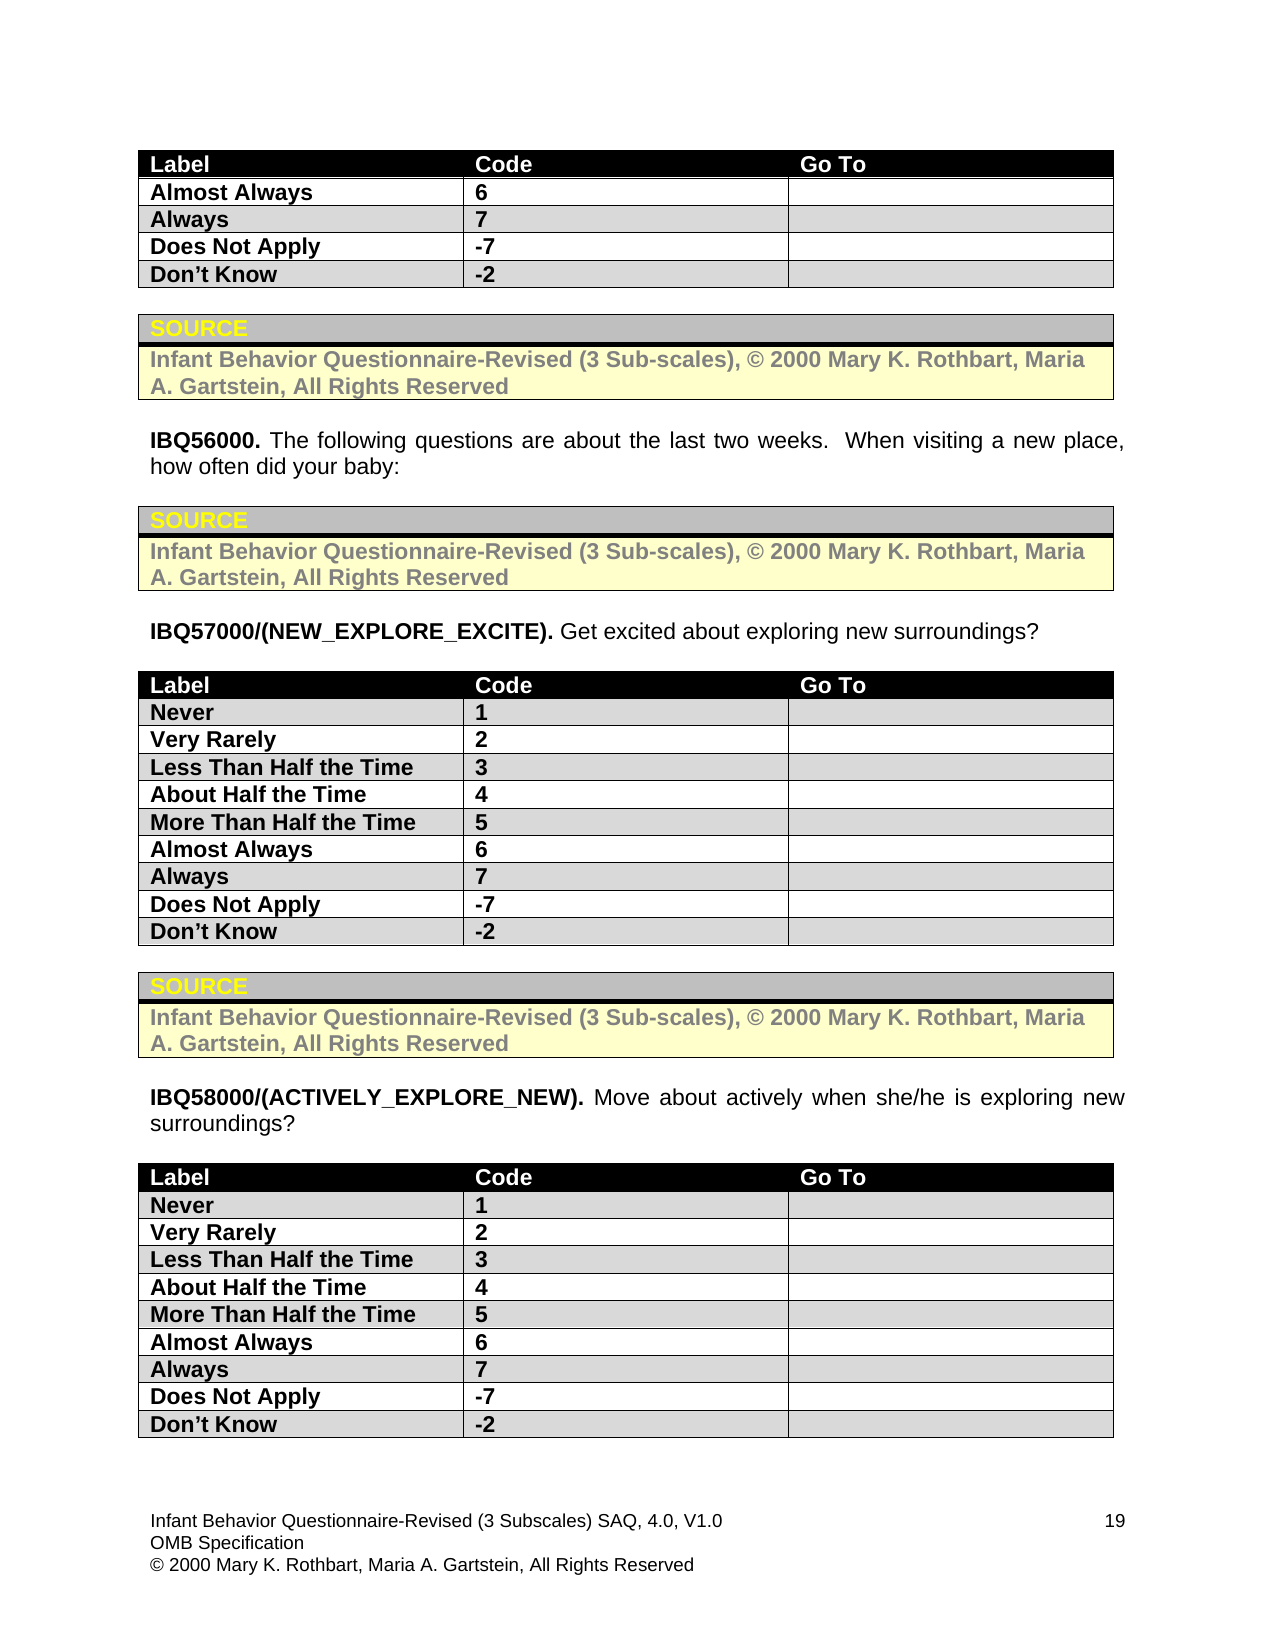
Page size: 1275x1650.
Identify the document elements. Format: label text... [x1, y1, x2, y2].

table_header Label [139, 672, 463, 698]
table_cell -7 [464, 233, 788, 259]
table_cell 5 [464, 1301, 788, 1327]
table_header SOURCE [139, 973, 1113, 999]
table_cell [789, 261, 1113, 287]
table_cell Don’t Know [139, 918, 463, 944]
table_cell Less Than Half the Time [139, 754, 463, 780]
table_cell 4 [464, 781, 788, 807]
table_cell 3 [464, 1246, 788, 1273]
table_header Label [139, 1164, 463, 1191]
table_cell Almost Always [139, 179, 463, 205]
table_cell [789, 891, 1113, 917]
table_cell More Than Half the Time [139, 1301, 463, 1327]
table_cell 4 [464, 1274, 788, 1300]
table_cell 6 [464, 1329, 788, 1355]
table_cell Does Not Apply [139, 1383, 463, 1410]
table_cell 5 [464, 809, 788, 835]
table_cell Does Not Apply [139, 891, 463, 917]
table_cell Almost Always [139, 836, 463, 862]
table_cell [789, 1301, 1113, 1327]
table_cell [789, 233, 1113, 259]
table_header SOURCE [139, 315, 1113, 342]
table_cell [789, 1356, 1113, 1382]
table_cell [789, 863, 1113, 890]
table_cell Don’t Know [139, 261, 463, 287]
table_cell [789, 206, 1113, 232]
table_cell Never [139, 699, 463, 725]
table_cell -2 [464, 1411, 788, 1437]
table_cell Don’t Know [139, 1411, 463, 1437]
table_cell [789, 1383, 1113, 1410]
table_cell [789, 809, 1113, 835]
text IBQ57000/(NEW_EXPLORE_EXCITE). Get excited about exploring new surroundings? [150, 618, 1125, 644]
table_header Go To [789, 1164, 1113, 1191]
table_header Go To [789, 672, 1113, 698]
table_cell 2 [464, 726, 788, 753]
table_header Label [139, 151, 463, 177]
table_cell Never [139, 1192, 463, 1218]
table_cell 6 [464, 179, 788, 205]
table_header Code [464, 672, 788, 698]
table_cell -7 [464, 891, 788, 917]
table_cell [789, 1192, 1113, 1218]
table_cell Infant Behavior Questionnaire-Revised (3 Sub-scales), © 2000 Mary K. Rothbart, Maria A. Gartstein, All Rights Reserved [139, 347, 1113, 399]
table_cell [789, 1219, 1113, 1245]
table_header Code [464, 151, 788, 177]
table_cell 1 [464, 1192, 788, 1218]
table_cell Always [139, 1356, 463, 1382]
table_cell 7 [464, 863, 788, 890]
table_header Go To [789, 151, 1113, 177]
table_cell [789, 699, 1113, 725]
text IBQ56000. The following questions are about the last two weeks. When visiting a new place, how often did your baby: [150, 427, 1125, 479]
table_cell [789, 754, 1113, 780]
table_cell [789, 179, 1113, 205]
table_cell [789, 918, 1113, 944]
text IBQ58000/(ACTIVELY_EXPLORE_NEW). Move about actively when she/he is exploring new surroundings? [150, 1084, 1125, 1137]
table_cell -2 [464, 918, 788, 944]
table_header SOURCE [139, 507, 1113, 533]
table_cell Does Not Apply [139, 233, 463, 259]
table_cell Very Rarely [139, 1219, 463, 1245]
table_cell Very Rarely [139, 726, 463, 753]
table_cell Always [139, 206, 463, 232]
table_cell [789, 1274, 1113, 1300]
table_cell 7 [464, 1356, 788, 1382]
table_cell [789, 836, 1113, 862]
table_cell Almost Always [139, 1329, 463, 1355]
table_header Code [464, 1164, 788, 1191]
table_cell Less Than Half the Time [139, 1246, 463, 1273]
table_cell [789, 1246, 1113, 1273]
table_cell -7 [464, 1383, 788, 1410]
table_cell About Half the Time [139, 781, 463, 807]
table_cell [789, 781, 1113, 807]
table_cell Infant Behavior Questionnaire-Revised (3 Sub-scales), © 2000 Mary K. Rothbart, Maria A. Gartstein, All Rights Reserved [139, 1004, 1113, 1057]
table_cell 6 [464, 836, 788, 862]
table_cell About Half the Time [139, 1274, 463, 1300]
table_cell 2 [464, 1219, 788, 1245]
table_cell Always [139, 863, 463, 890]
table_cell 7 [464, 206, 788, 232]
table_cell More Than Half the Time [139, 809, 463, 835]
table_cell -2 [464, 261, 788, 287]
table_cell [789, 1329, 1113, 1355]
table_cell 3 [464, 754, 788, 780]
table_cell [789, 1411, 1113, 1437]
table_cell Infant Behavior Questionnaire-Revised (3 Sub-scales), © 2000 Mary K. Rothbart, Maria A. Gartstein, All Rights Reserved [139, 538, 1113, 590]
table_cell 1 [464, 699, 788, 725]
table_cell [789, 726, 1113, 753]
